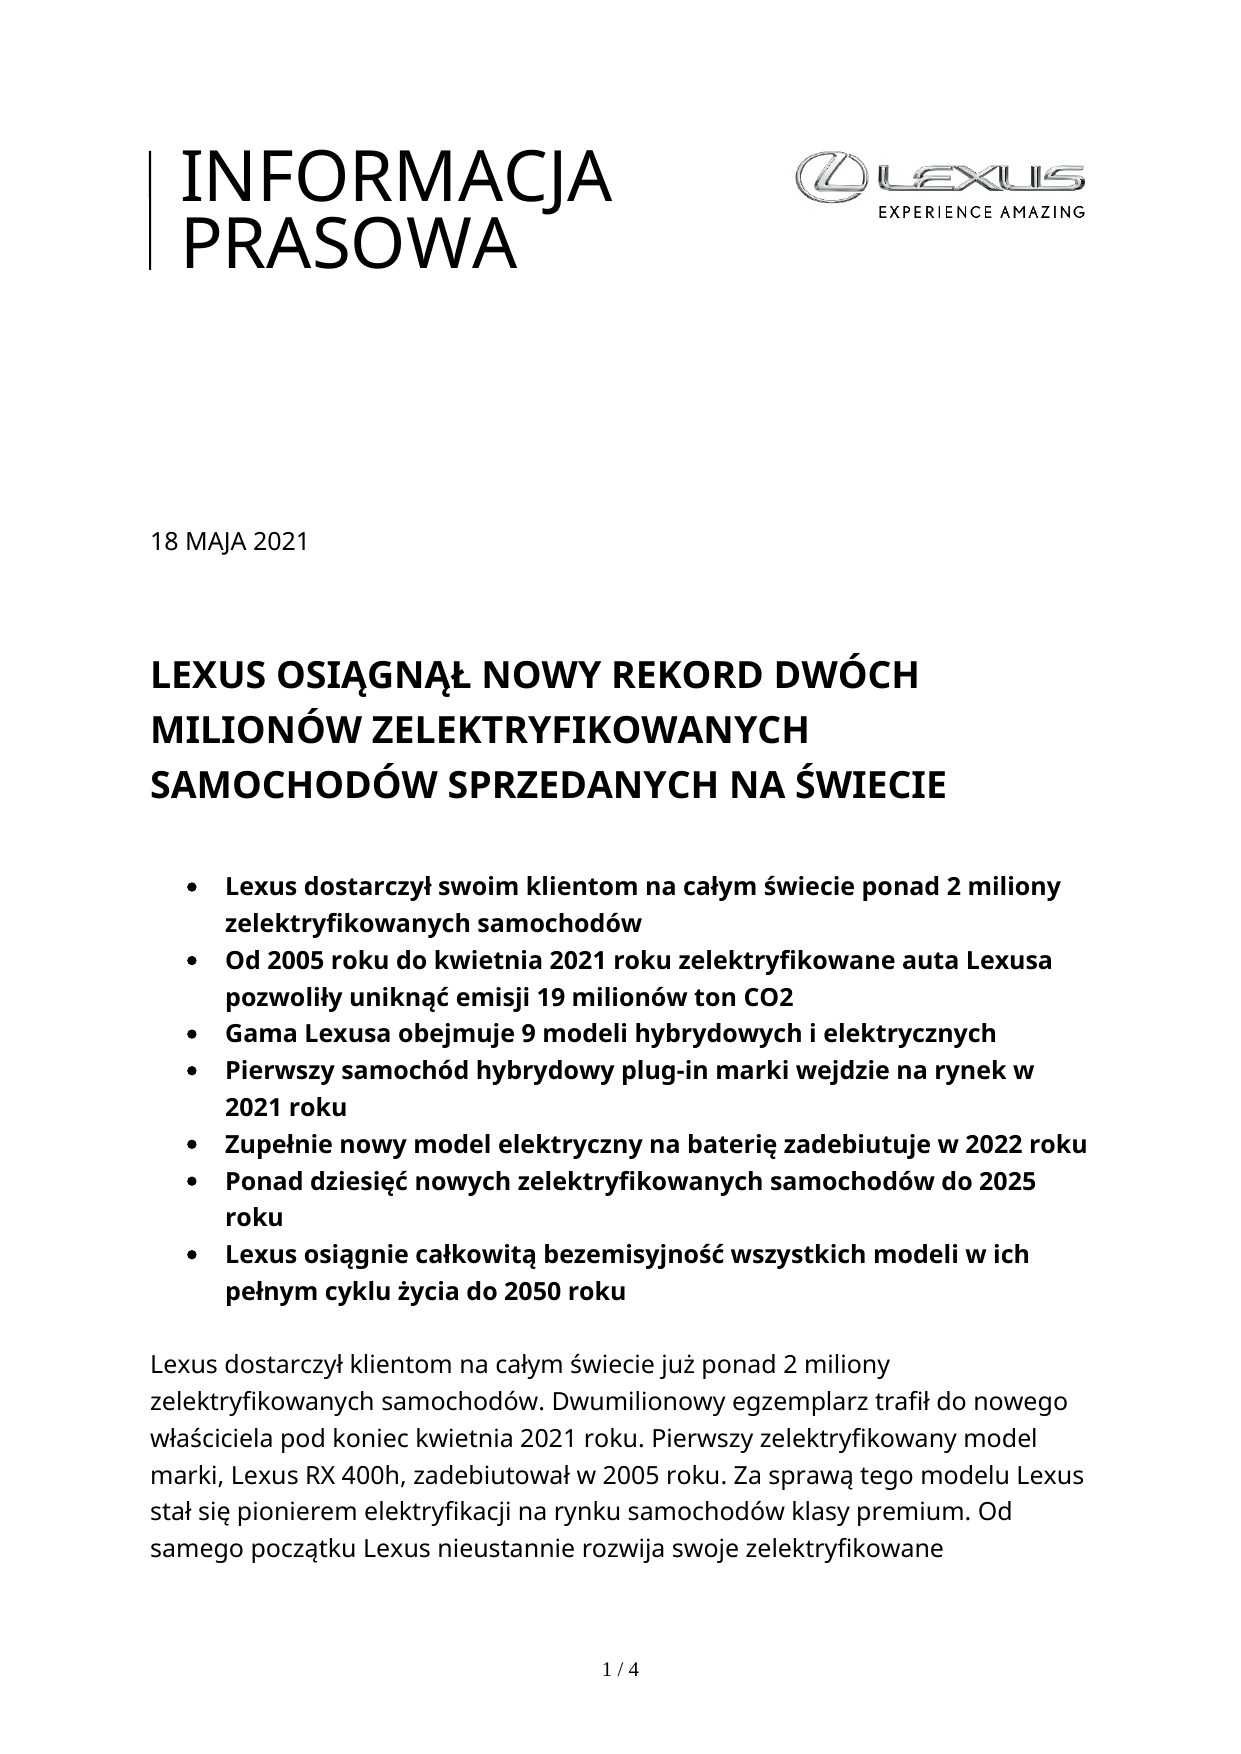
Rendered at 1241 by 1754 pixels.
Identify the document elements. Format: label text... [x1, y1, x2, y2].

list Lexus osiągnie całkowitą bezemisyjność wszystkich modeli w ich pełnym cyklu życia do 2050 roku [187, 1237, 1090, 1307]
list Zupełnie nowy model elektryczny na baterię zadebiutuje w 2022 roku [187, 1126, 1090, 1160]
text 18 MAJA 2021 [150, 523, 1086, 557]
list Lexus dostarczył swoim klientom na całym świecie ponad 2 miliony zelektryfikowanych samochodów [187, 869, 1090, 940]
list Ponad dziesięć nowych zelektryfikowanych samochodów do 2025 roku [187, 1163, 1090, 1234]
list Gama Lexusa obejmuje 9 modeli hybrydowych i elektrycznych [187, 1016, 1090, 1050]
picture [770, 141, 1110, 243]
list Od 2005 roku do kwietnia 2021 roku zelektryfikowane auta Lexusa pozwoliły uniknąć emisji 19 milionów ton CO2 [187, 942, 1090, 1013]
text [150, 1347, 1090, 1565]
list Pierwszy samochód hybrydowy plug-in marki wejdzie na rynek w 2021 roku [187, 1053, 1090, 1124]
text LEXUS OSIĄGNĄŁ NOWY REKORD DWÓCH MILIONÓW ZELEKTRYFIKOWANYCH SAMOCHODÓW SPRZEDANYCH NA ŚWIECIE [150, 648, 1090, 810]
